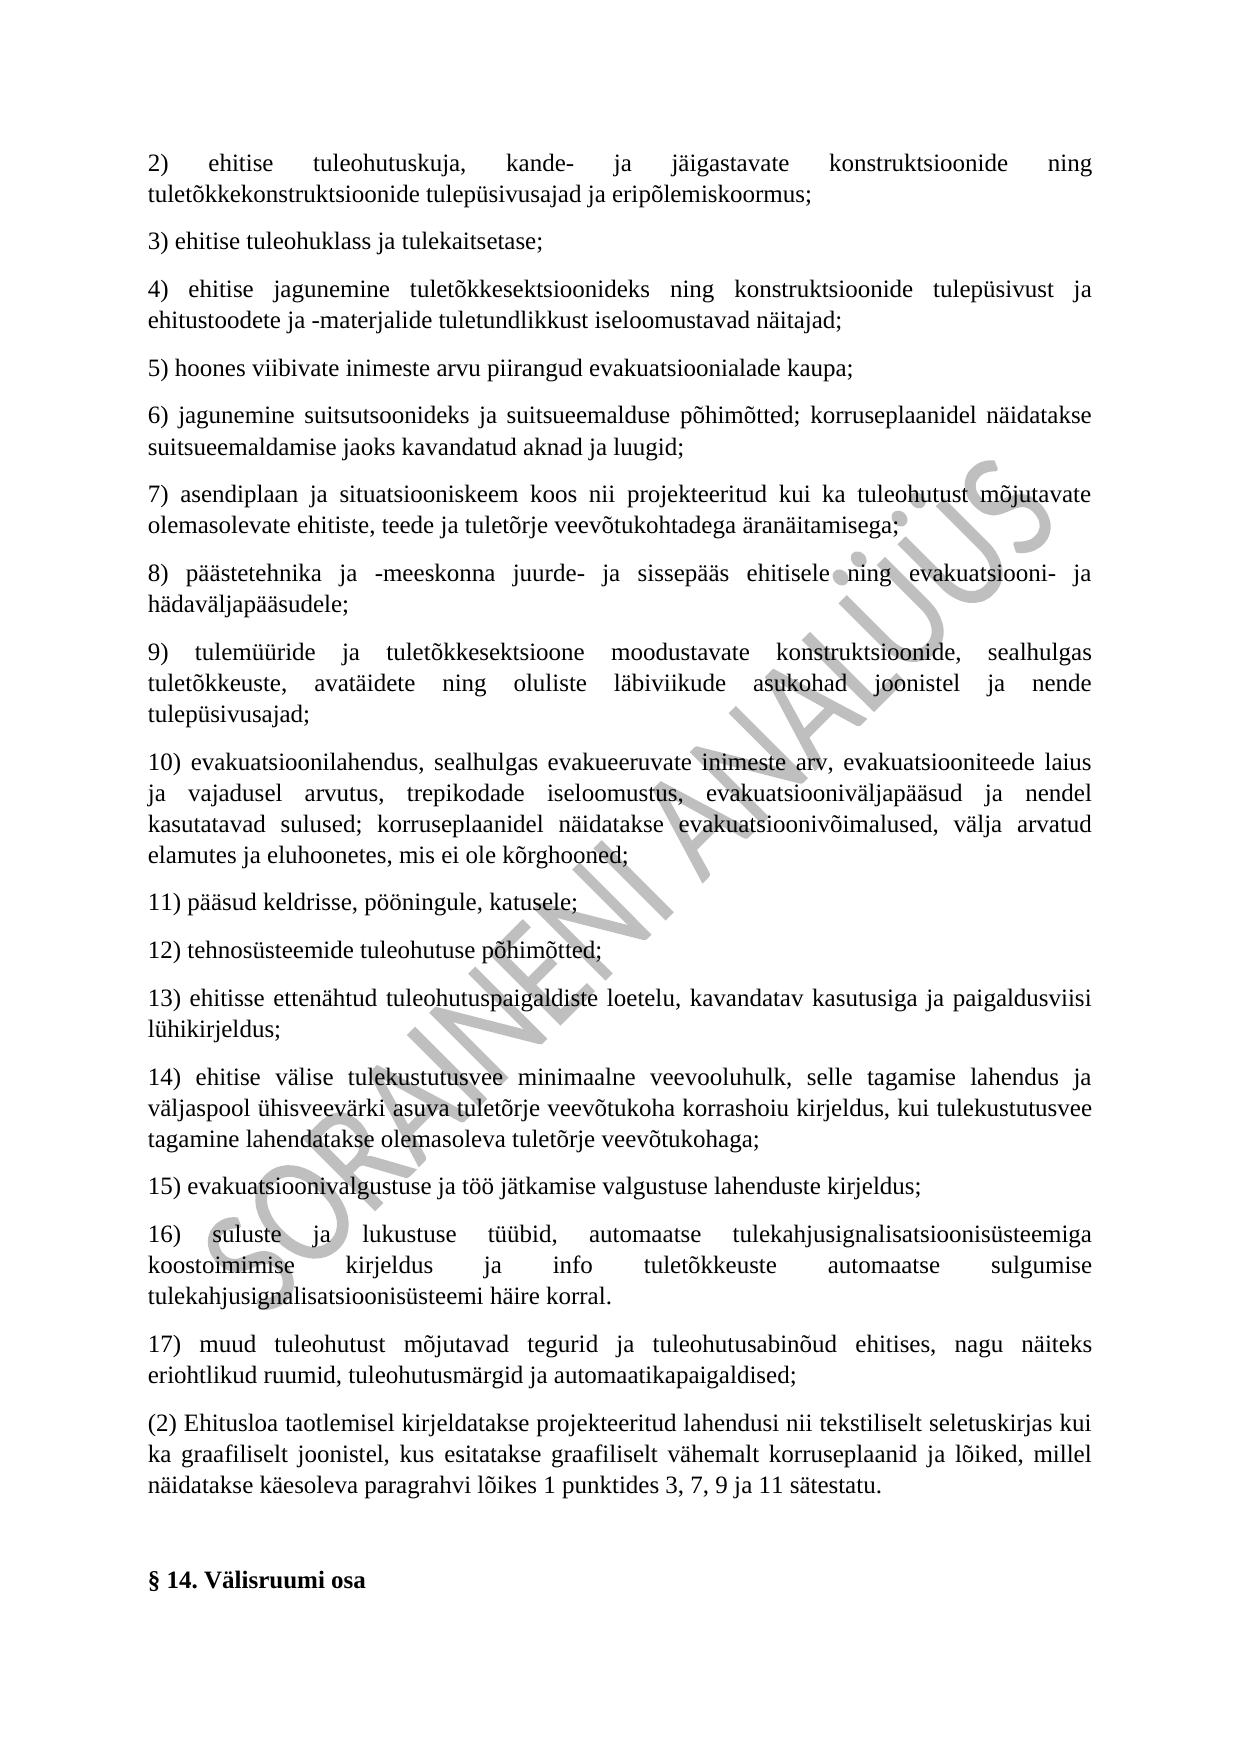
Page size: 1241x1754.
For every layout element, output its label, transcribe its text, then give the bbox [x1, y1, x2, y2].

text 15) evakuatsioonivalgustuse ja töö jätkamise valgustuse lahenduste kirjeldus; [148, 1171, 1093, 1200]
text 4) ehitise jagunemine tuletõkkesektsioonideks ning konstruktsioonide tulepüsivust ja ehitustoodete ja -materjalide tuletundlikkust iseloomustavad näitajad; [148, 274, 1093, 334]
text (2) Ehitusloa taotlemisel kirjeldatakse projekteeritud lahendusi nii tekstiliselt seletuskirjas kui ka graafiliselt joonistel, kus esitatakse graafiliselt vähemalt korruseplaanid ja lõiked, millel näidatakse käesoleva paragrahvi lõikes 1 punktides 3, 7, 9 ja 11 sätestatu. [148, 1408, 1093, 1498]
text 3) ehitise tuleohuklass ja tulekaitsetase; [148, 226, 1093, 255]
text 2) ehitise tuleohutuskuja, kande- ja jäigastavate konstruktsioonide ning tuletõkkekonstruktsioonide tulepüsivusajad ja eripõlemiskoormus; [148, 148, 1093, 207]
text 5) hoones viibivate inimeste arvu piirangud evakuatsioonialade kaupa; [148, 353, 1093, 382]
text 9) tulemüüride ja tuletõkkesektsioone moodustavate konstruktsioonide, sealhulgas tuletõkkeuste, avatäidete ning oluliste läbiviikude asukohad joonistel ja nende tulepüsivusajad; [148, 637, 1093, 728]
text 11) pääsud keldrisse, pööningule, katusele; [148, 887, 1093, 916]
text 17) muud tuleohutust mõjutavad tegurid ja tuleohutusabinõud ehitises, nagu näiteks eriohtlikud ruumid, tuleohutusmärgid ja automaatikapaigaldised; [148, 1329, 1093, 1389]
text 10) evakuatsioonilahendus, sealhulgas evakueeruvate inimeste arv, evakuatsiooniteede laius ja vajadusel arvutus, trepikodade iseloomustus, evakuatsiooniväljapääsud ja nendel kasutatavad sulused; korruseplaanidel näidatakse evakuatsioonivõimalused, välja arvatud elamutes ja eluhoonetes, mis ei ole kõrghooned; [148, 747, 1093, 868]
text 6) jagunemine suitsutsoonideks ja suitsueemalduse põhimõtted; korruseplaanidel näidatakse suitsueemaldamise jaoks kavandatud aknad ja luugid; [148, 401, 1093, 460]
text 16) suluste ja lukustuse tüübid, automaatse tulekahjusignalisatsioonisüsteemiga koostoimimise kirjeldus ja info tuletõkkeuste automaatse sulgumise tulekahjusignalisatsioonisüsteemi häire korral. [148, 1219, 1093, 1310]
text 12) tehnosüsteemide tuleohutuse põhimõtted; [148, 935, 1093, 964]
text 14) ehitise välise tulekustutusvee minimaalne veevooluhulk, selle tagamise lahendus ja väljaspool ühisveevärki asuva tuletõrje veevõtukoha korrashoiu kirjeldus, kui tulekustutusvee tagamine lahendatakse olemasoleva tuletõrje veevõtukohaga; [148, 1062, 1093, 1152]
text 7) asendiplaan ja situatsiooniskeem koos nii projekteeritud kui ka tuleohutust mõjutavate olemasolevate ehitiste, teede ja tuletõrje veevõtukohtadega äranäitamisega; [148, 479, 1093, 539]
text § 14. Välisruumi osa [148, 1565, 1093, 1594]
text 13) ehitisse ettenähtud tuleohutuspaigaldiste loetelu, kavandatav kasutusiga ja paigaldusviisi lühikirjeldus; [148, 983, 1093, 1043]
text 8) päästetehnika ja -meeskonna juurde- ja sissepääs ehitisele ning evakuatsiooni- ja hädaväljapääsudele; [148, 558, 1093, 618]
